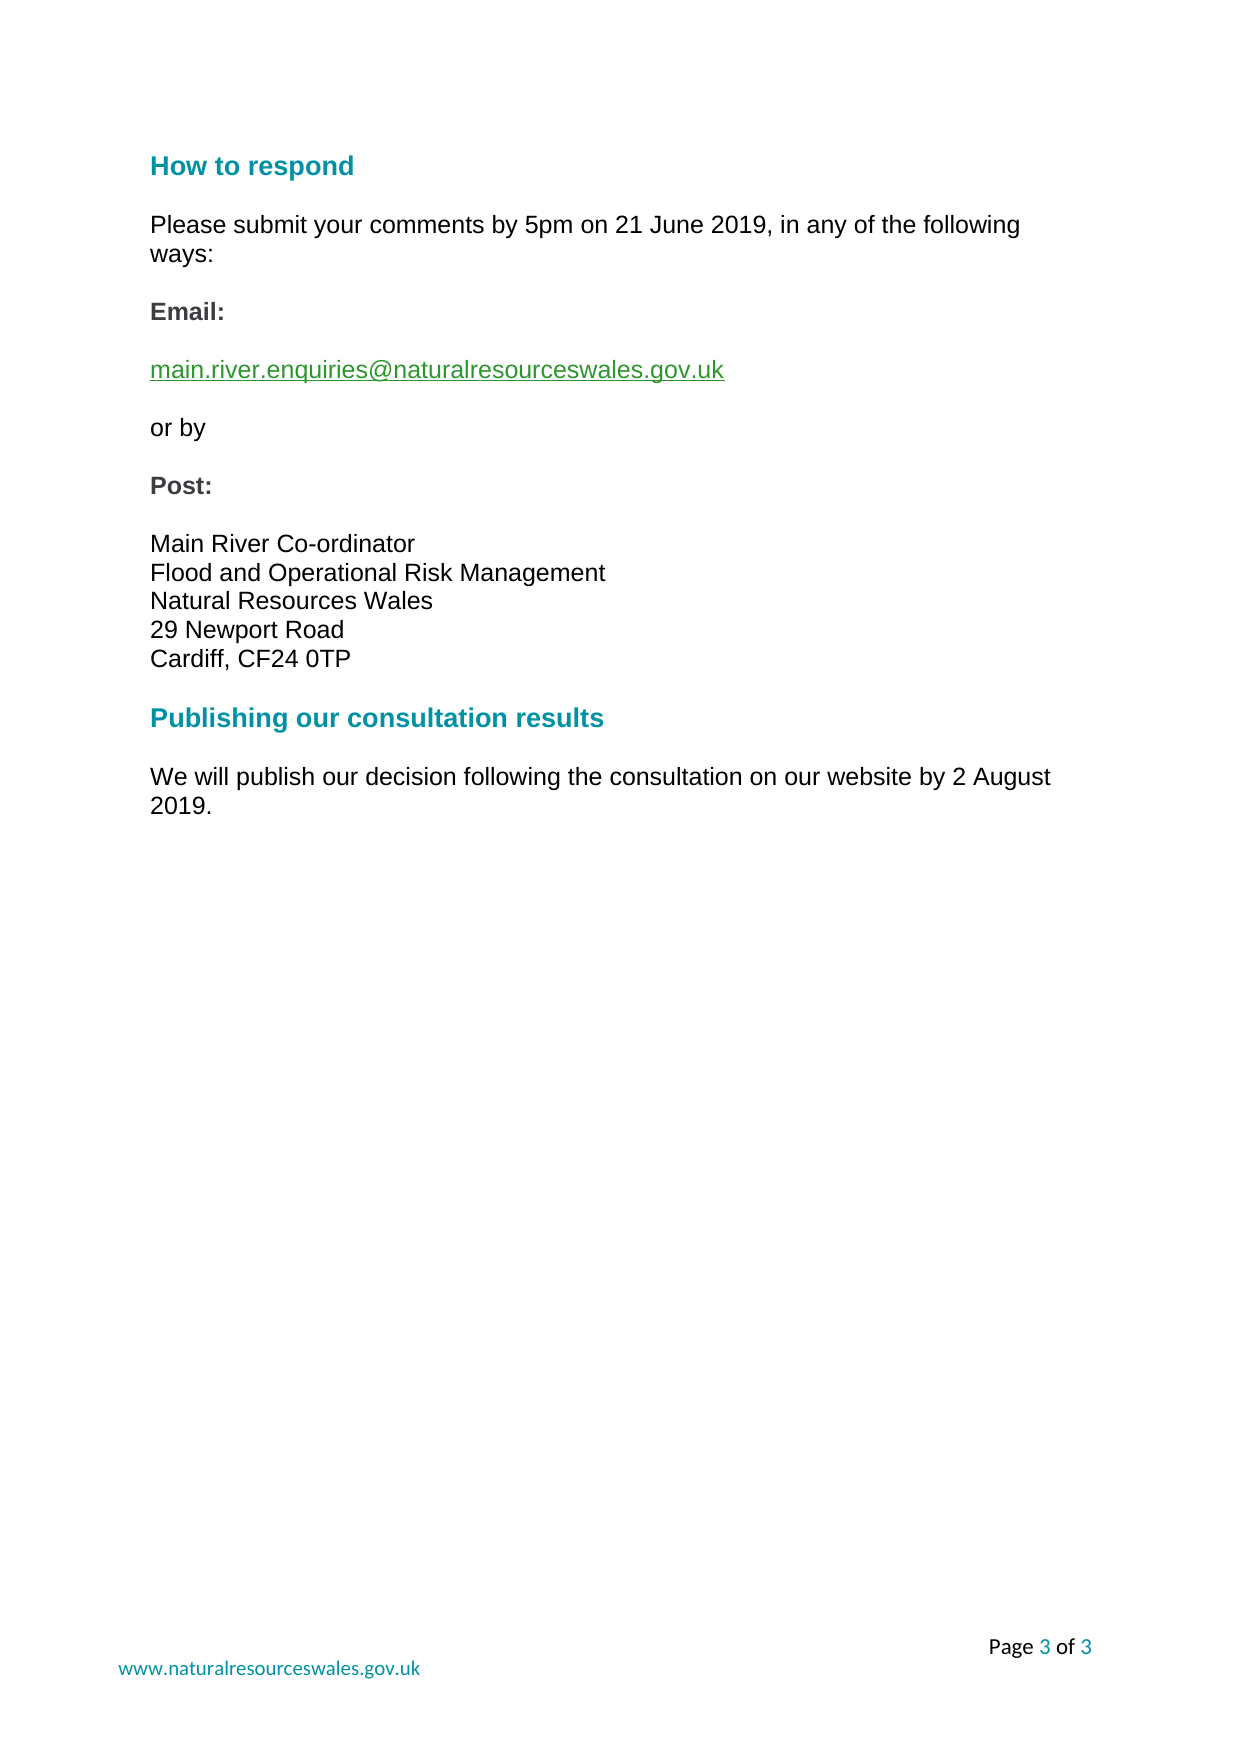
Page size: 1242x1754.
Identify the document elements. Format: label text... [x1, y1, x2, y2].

text Flood and Operational Risk Management Natural Resources Wales 29 Newport Road Cardiff, CF24 0TP [150, 557, 1092, 672]
text Post: [150, 471, 1092, 499]
text or by [150, 413, 1092, 442]
text Email: [150, 297, 1092, 326]
text How to respond [150, 150, 1092, 181]
text Please submit your comments by 5pm on 21 June 2019, in any of the following ways: [150, 210, 1092, 268]
text main.river.enquiries@naturalresourceswales.gov.uk [150, 355, 1092, 384]
text Publishing our consultation results [150, 702, 1092, 733]
text Main River Co-ordinator [150, 529, 1092, 557]
text We will publish our decision following the consultation on our website by 2 August 2019. [150, 762, 1092, 819]
